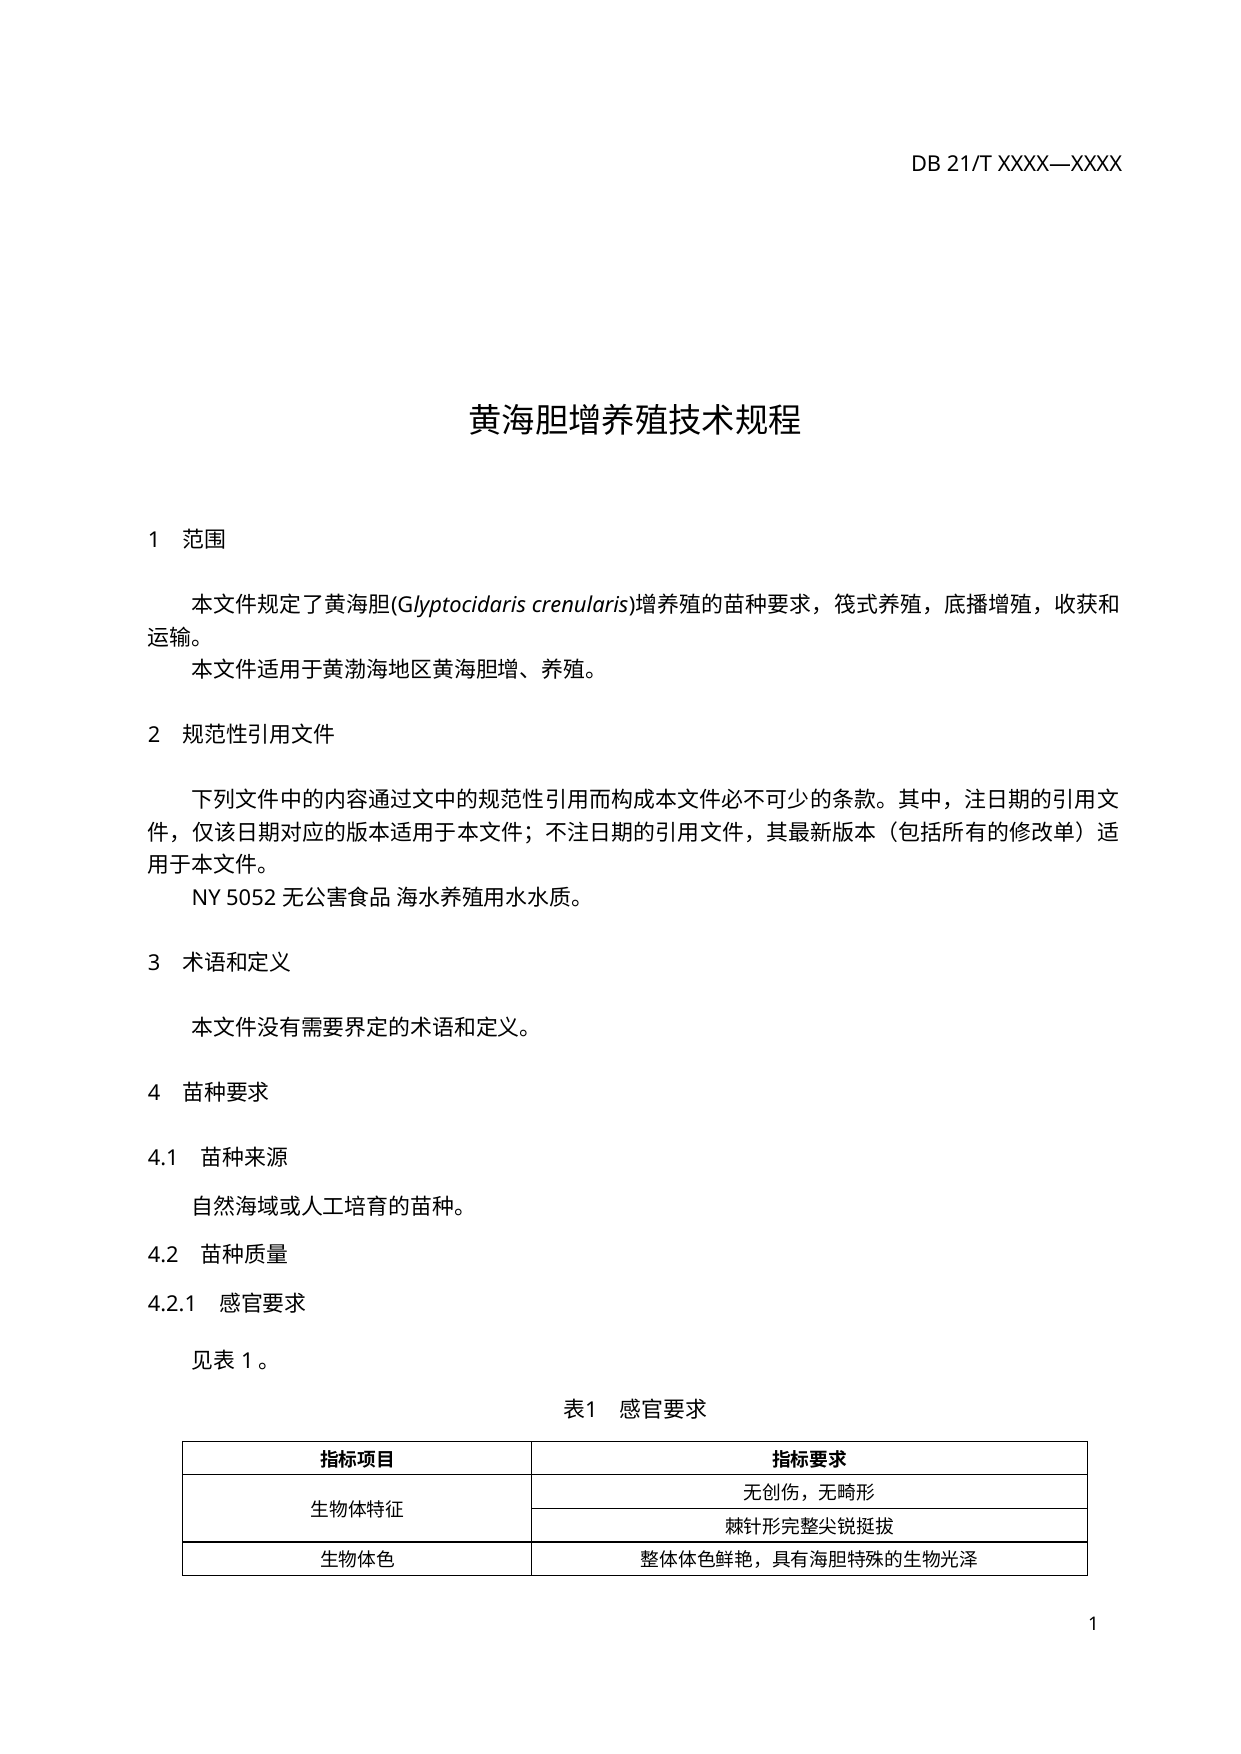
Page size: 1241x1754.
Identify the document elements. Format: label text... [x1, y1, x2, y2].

text 苗种来源 [148, 1139, 1122, 1172]
text 感官要求 [148, 1286, 1122, 1318]
text 见表 1 。 [148, 1343, 1122, 1376]
table_header 指标项目 [183, 1442, 531, 1474]
text 苗种质量 [148, 1237, 1122, 1269]
text 苗种要求 [148, 1074, 1122, 1107]
table_header 指标要求 [532, 1442, 1087, 1474]
table_cell 整体体色鲜艳，具有海胆特殊的生物光泽 [532, 1543, 1087, 1575]
text 范围 [148, 522, 1122, 554]
table_cell 生物体特征 [183, 1475, 531, 1541]
text 本文件规定了黄海胆(Glyptocidaris crenularis)增养殖的苗种要求，筏式养殖，底播增殖，收获和运输。 [148, 587, 1122, 652]
text 本文件适用于黄渤海地区黄海胆增、养殖。 [148, 652, 1122, 684]
table_cell 棘针形完整尖锐挺拔 [532, 1509, 1087, 1541]
text 自然海域或人工培育的苗种。 [148, 1188, 1122, 1221]
text NY 5052 无公害食品 海水养殖用水水质。 [148, 879, 1122, 912]
text 规范性引用文件 [148, 717, 1122, 749]
text 术语和定义 [148, 944, 1122, 977]
text 感官要求 [148, 1392, 1122, 1424]
table_cell 生物体色 [183, 1543, 531, 1575]
table_cell 无创伤，无畸形 [532, 1475, 1087, 1508]
